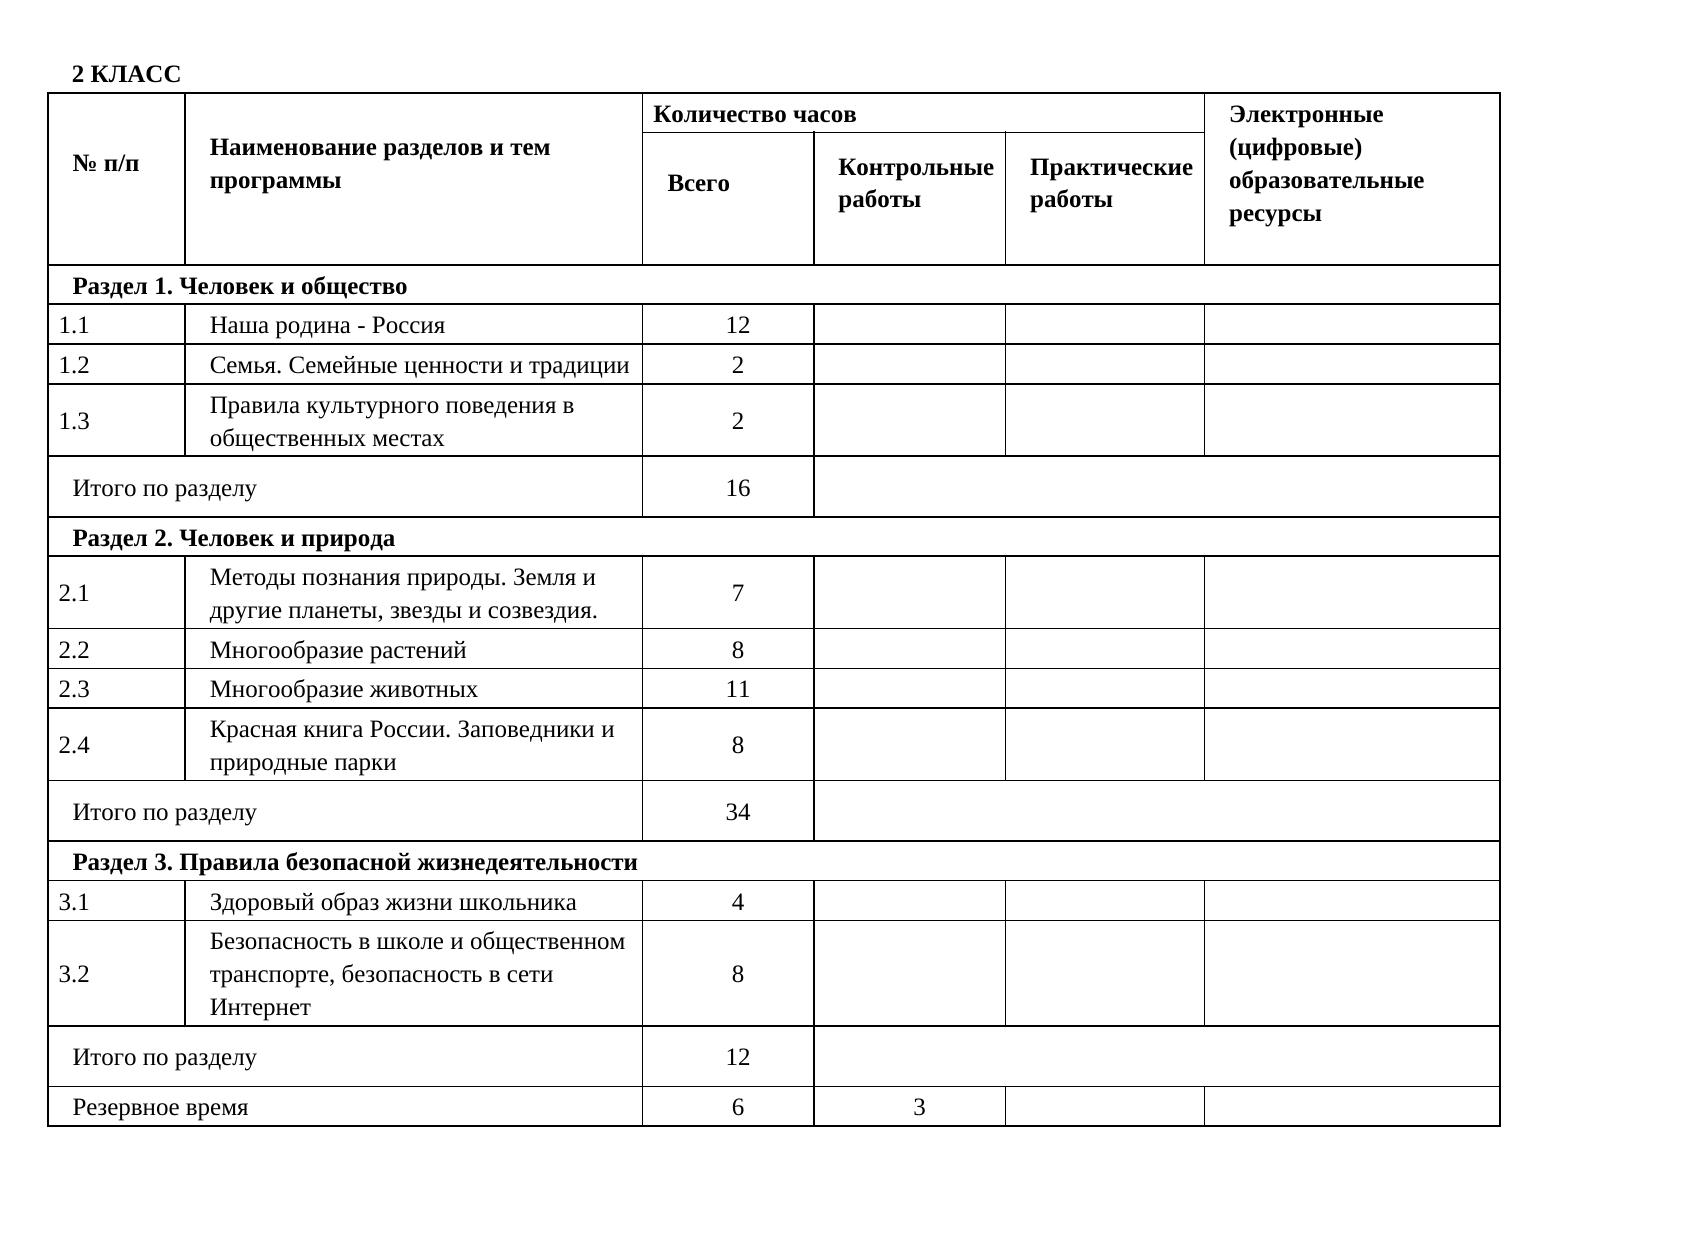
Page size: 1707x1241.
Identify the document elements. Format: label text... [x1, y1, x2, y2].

table_header № п/п [49, 94, 184, 264]
table_cell [1006, 881, 1204, 919]
table_cell [815, 345, 1005, 383]
table_cell Многообразие животных [186, 669, 642, 707]
table_cell [815, 305, 1005, 343]
table_cell 8 [643, 709, 813, 780]
table_cell [1205, 305, 1499, 343]
table_cell [815, 921, 1005, 1025]
table_cell Итого по разделу [49, 457, 642, 516]
table_cell [1205, 921, 1499, 1025]
table_cell 3.2 [49, 921, 184, 1025]
table_cell [1006, 1087, 1204, 1125]
table_cell [1205, 557, 1499, 628]
table_cell 2 [643, 385, 813, 455]
table_cell Контрольные работы [815, 133, 1005, 264]
table_cell Многообразие растений [186, 629, 642, 667]
table_cell 1.3 [49, 385, 184, 455]
table_cell [1205, 1087, 1499, 1125]
table_cell 7 [643, 557, 813, 628]
table_cell 8 [643, 921, 813, 1025]
table_cell [1006, 557, 1204, 628]
table_cell [1205, 345, 1499, 383]
table_cell Правила культурного поведения в общественных местах [186, 385, 642, 455]
table_cell Здоровый образ жизни школьника [186, 881, 642, 919]
table_cell [815, 557, 1005, 628]
text 2 КЛАСС [72, 59, 1647, 88]
table_cell [1006, 629, 1204, 667]
table_header Наименование разделов и тем программы [186, 94, 642, 264]
table_header Электронные (цифровые) образовательные ресурсы [1205, 94, 1499, 264]
table_cell 1.2 [49, 345, 184, 383]
table_cell [1006, 345, 1204, 383]
table_cell 2.4 [49, 709, 184, 780]
table_cell [1006, 385, 1204, 455]
table_cell 3.1 [49, 881, 184, 919]
table_cell [815, 669, 1005, 707]
table_cell Раздел 3. Правила безопасной жизнедеятельности [49, 842, 1499, 880]
table_cell 6 [643, 1087, 813, 1125]
table_cell Раздел 1. Человек и общество [49, 266, 1499, 303]
table_cell [1205, 881, 1499, 919]
table_cell [815, 709, 1005, 780]
table_cell [1205, 385, 1499, 455]
table_cell 4 [643, 881, 813, 919]
table_cell 3 [815, 1087, 1005, 1125]
table_cell Методы познания природы. Земля и другие планеты, звезды и созвездия. [186, 557, 642, 628]
table_cell Семья. Семейные ценности и традиции [186, 345, 642, 383]
table_cell 8 [643, 629, 813, 667]
table_cell 1.1 [49, 305, 184, 343]
table_cell [815, 781, 1499, 840]
table_cell 2.3 [49, 669, 184, 707]
table_cell Раздел 2. Человек и природа [49, 518, 1499, 555]
table_cell [1006, 921, 1204, 1025]
table_cell [1205, 709, 1499, 780]
table_cell [815, 629, 1005, 667]
table_cell [815, 457, 1499, 516]
table_cell [815, 385, 1005, 455]
table_cell 11 [643, 669, 813, 707]
table_cell [1006, 305, 1204, 343]
table_cell 2.2 [49, 629, 184, 667]
table_header Количество часов [643, 94, 1204, 131]
table_cell 2 [643, 345, 813, 383]
table_cell [1205, 669, 1499, 707]
table_cell 12 [643, 1027, 813, 1086]
table_cell Красная книга России. Заповедники и природные парки [186, 709, 642, 780]
table_cell Безопасность в школе и общественном транспорте, безопасность в сети Интернет [186, 921, 642, 1025]
table_cell Всего [643, 133, 813, 264]
table_cell [815, 881, 1005, 919]
table_cell [1205, 629, 1499, 667]
table_cell [815, 1027, 1499, 1086]
table_cell 16 [643, 457, 813, 516]
table_cell Резервное время [49, 1087, 642, 1125]
table_cell Практические работы [1006, 133, 1204, 264]
table_cell 2.1 [49, 557, 184, 628]
table_cell [1006, 669, 1204, 707]
table_cell [1006, 709, 1204, 780]
table_cell 12 [643, 305, 813, 343]
table_cell Наша родина - Россия [186, 305, 642, 343]
table_cell Итого по разделу [49, 781, 642, 840]
table_cell 34 [643, 781, 813, 840]
table_cell Итого по разделу [49, 1027, 642, 1086]
